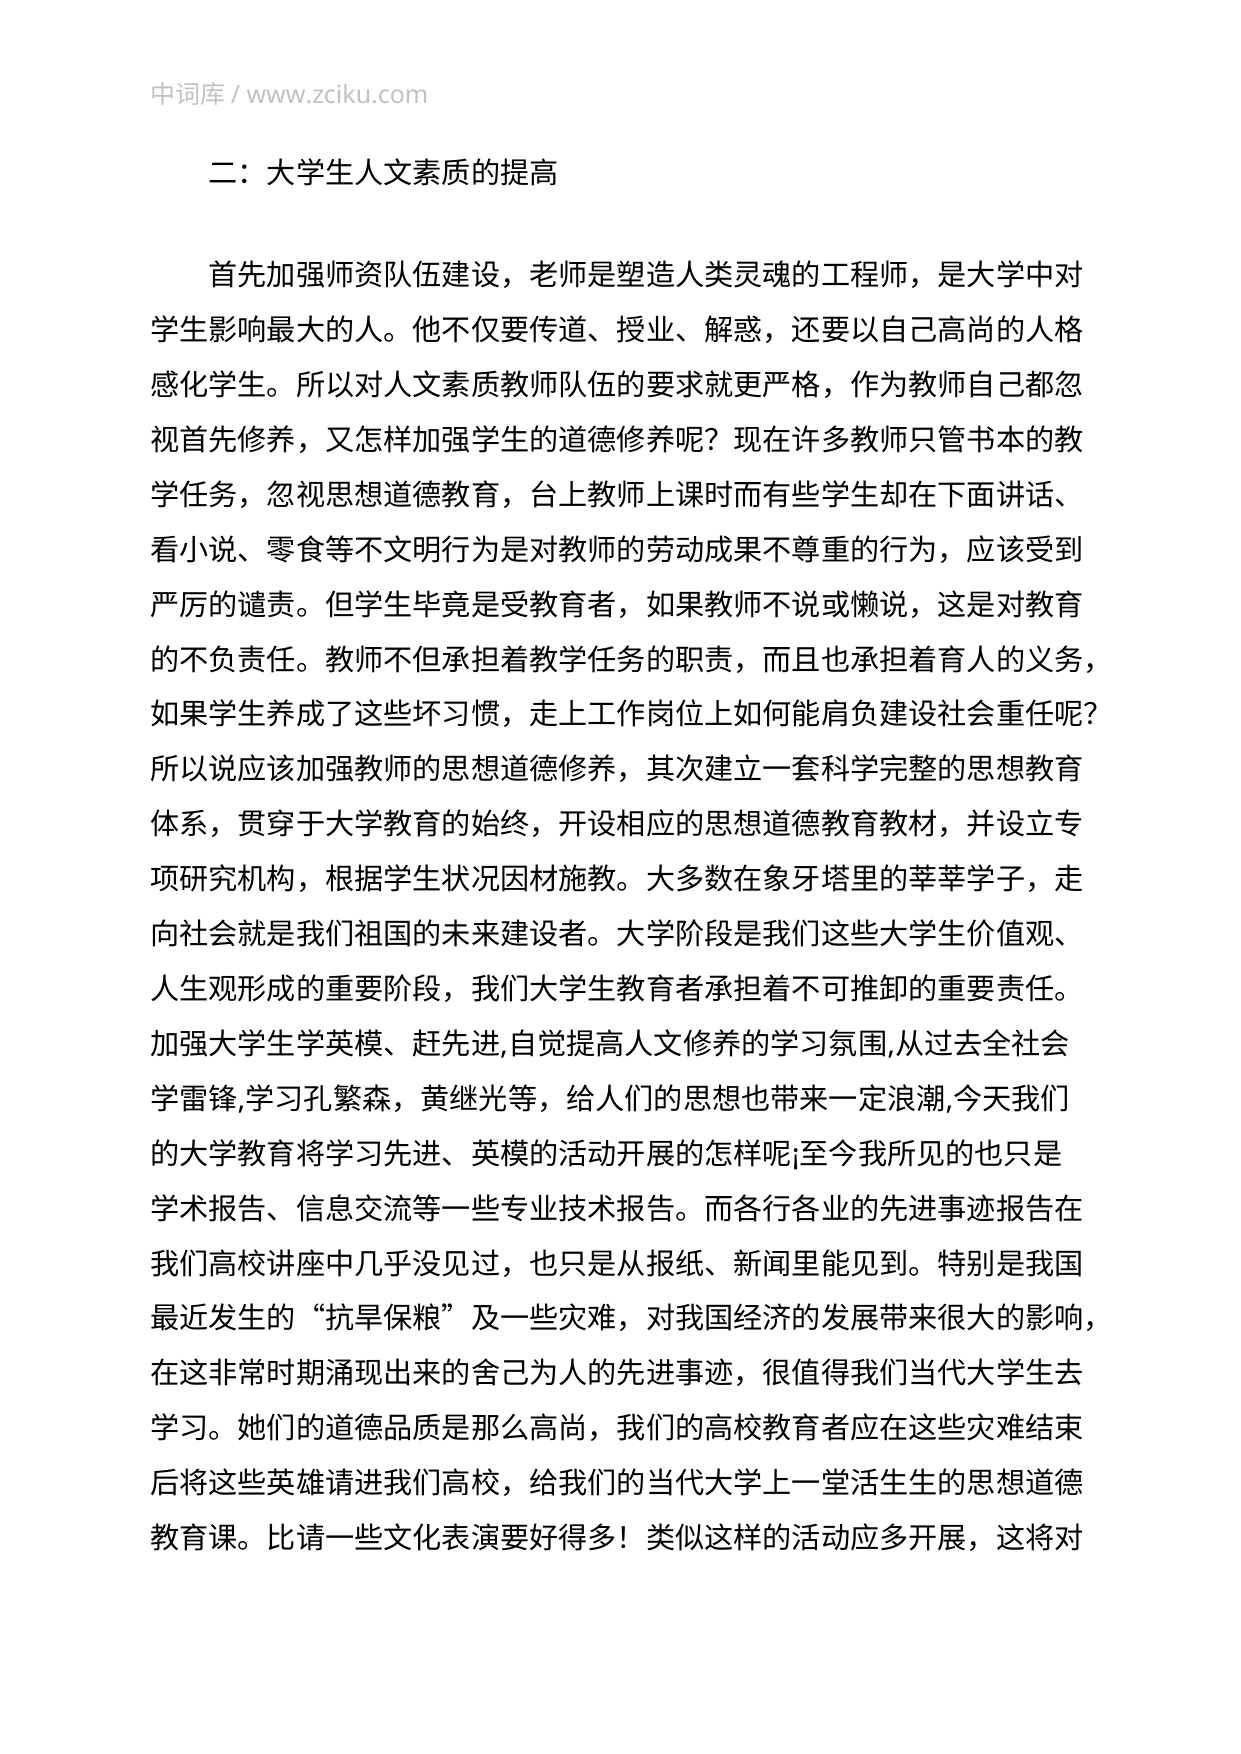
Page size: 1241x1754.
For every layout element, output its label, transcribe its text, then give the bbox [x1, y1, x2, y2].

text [150, 252, 1090, 1557]
text 二：大学生人文素质的提高 [150, 150, 1090, 192]
